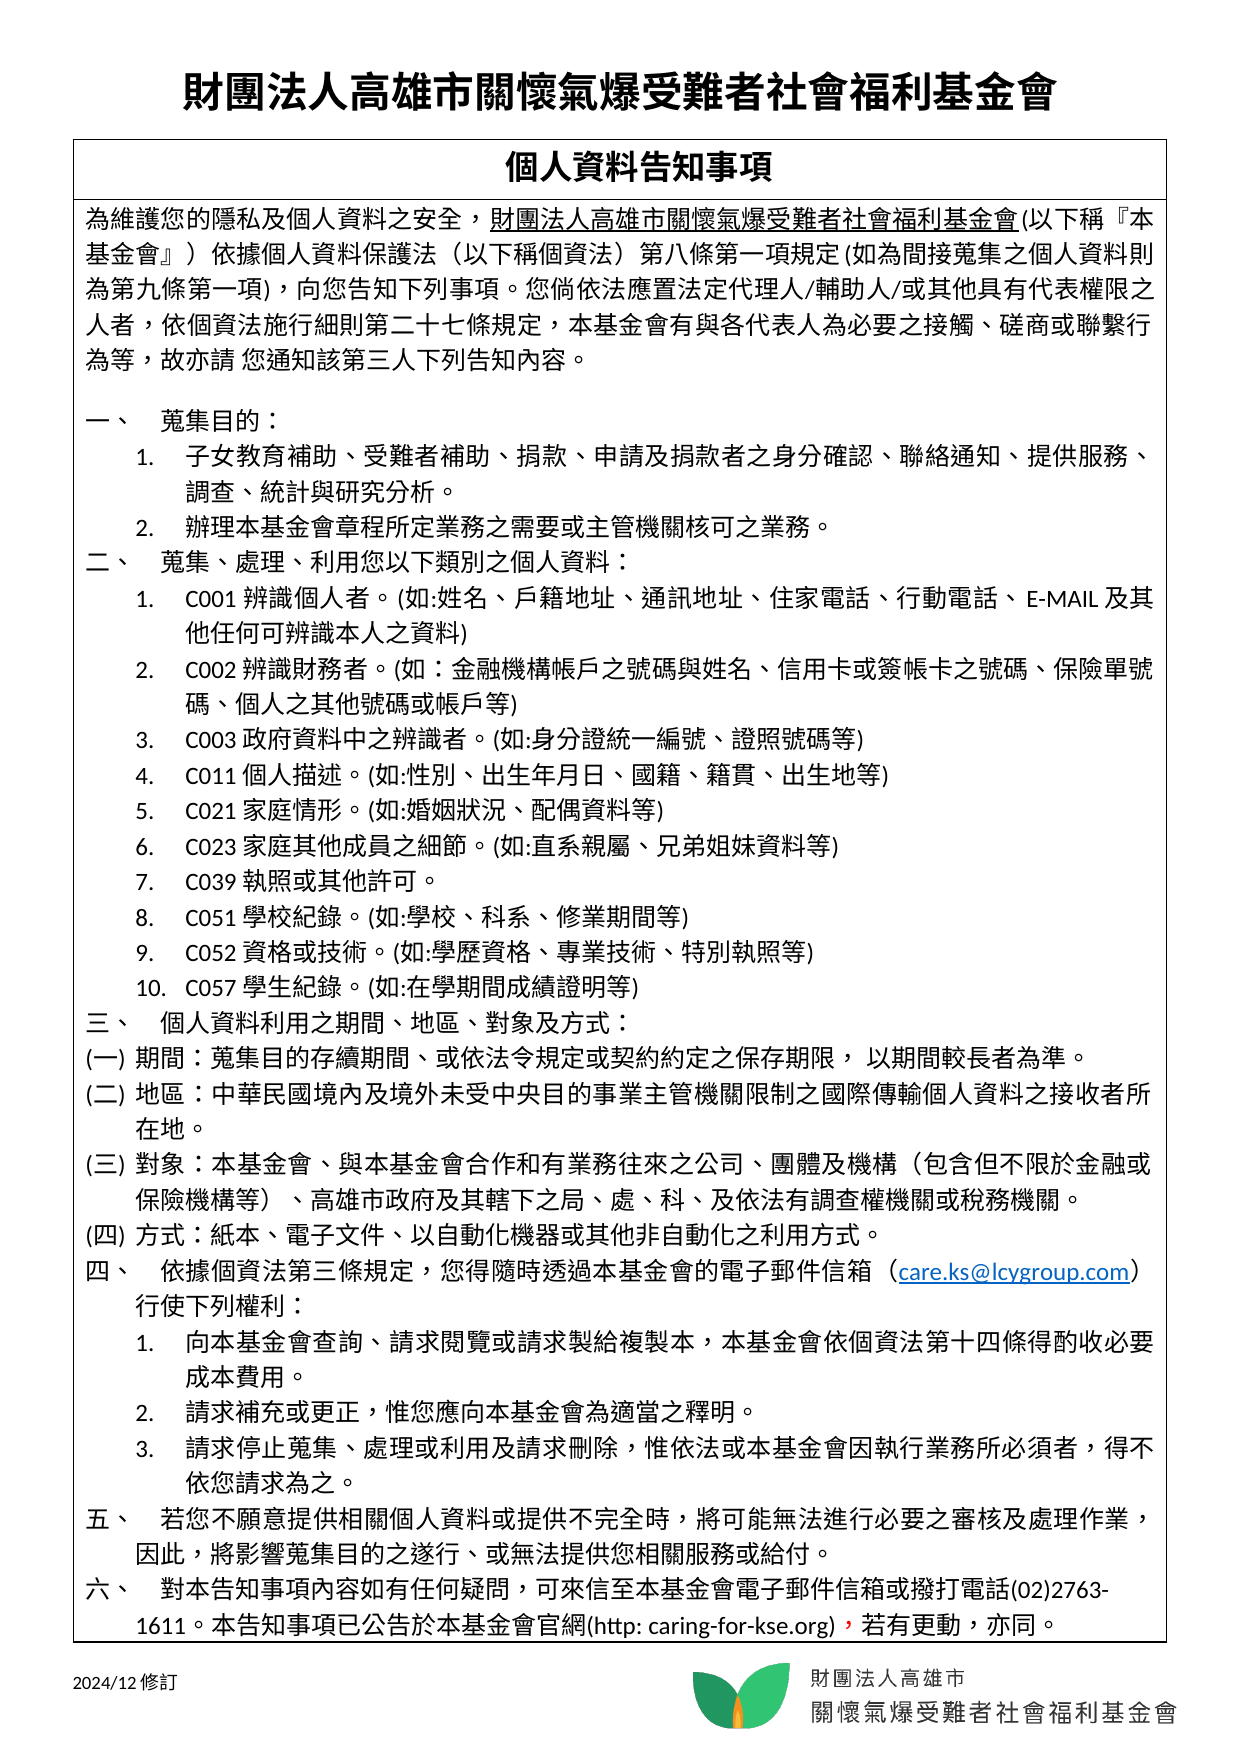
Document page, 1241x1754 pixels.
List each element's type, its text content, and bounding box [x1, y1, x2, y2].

table_header 個人資料告知事項 [74, 140, 1166, 199]
text 財團法人高雄市關懷氣爆受難者社會福利基金會 [47, 59, 1193, 119]
table_cell 為維護您的隱私及個人資料之安全，財團法人高雄市關懷氣爆受難者社會福利基金會(以下稱『本基金會』）依據個人資料保護法（以下稱個資法）第八條第一項規定(如為間接蒐集之個人資料則為第九條第一項)，向您告知下列事項。您倘依法應置法定代理人/輔助人/或其他具有代表權限之人者，依個資法施行細則第二十七條規定，本基金會有與各代表人為必要之接觸、磋商或聯繫行為等，故亦請 您通知該第三人下列告知內容。 蒐集目的： 子女教育補助、受難者補助、捐款、申請及捐款者之身分確認、聯絡通知、提供服務、調查、統計與研究分析。 辦理本基金會章程所定業務之需要或主管機關核可之業務。 蒐集、處理、利用您以下類別之個人資料： C001 辨識個人者。(如:姓名、戶籍地址、通訊地址、住家電話、行動電話、E-MAIL及其他任何可辨識本人之資料) C002 辨識財務者。(如：金融機構帳戶之號碼與姓名、信用卡或簽帳卡之號碼、保險單號碼、個人之其他號碼或帳戶等) C003 政府資料中之辨識者。(如:身分證統一編號、證照號碼等) C011 個人描述。(如:性別、出生年月日、國籍、籍貫、出生地等) C021 家庭情形。(如:婚姻狀況、配偶資料等) C023 家庭其他成員之細節。(如:直系親屬、兄弟姐妹資料等) C039 執照或其他許可。 C051 學校紀錄。(如:學校、科系、修業期間等) C052 資格或技術。(如:學歷資格、專業技術、特別執照等) C057 學生紀錄。(如:在學期間成績證明等) 個人資料利用之期間、地區、對象及方式： 期間：蒐集目的存續期間、或依法令規定或契約約定之保存期限， 以期間較長者為準。 地區：中華民國境內及境外未受中央目的事業主管機關限制之國際傳輸個人資料之接收者所在地。 對象：本基金會、與本基金會合作和有業務往來之公司、團體及機構（包含但不限於金融或保險機構等）、高雄市政府及其轄下之局、處、科、及依法有調查權機關或稅務機關。 方式：紙本、電子文件、以自動化機器或其他非自動化之利用方式。 依據個資法第三條規定，您得隨時透過本基金會的電子郵件信箱（care.ks@lcygroup.com）行使下列權利： 向本基金會查詢、請求閱覽或請求製給複製本，本基金會依個資法第十四條得酌收必要成本費用。 請求補充或更正，惟您應向本基金會為適當之釋明。 請求停止蒐集、處理或利用及請求刪除，惟依法或本基金會因執行業務所必須者，得不依您請求為之。 若您不願意提供相關個人資料或提供不完全時，將可能無法進行必要之審核及處理作業，因此，將影響蒐集目的之遂行、或無法提供您相關服務或給付。 對本告知事項內容如有任何疑問，可來信至本基金會電子郵件信箱或撥打電話(02)2763-1611。本告知事項已公告於本基金會官網(http: caring-for-kse.org)，若有更動，亦同。 [74, 200, 1166, 1641]
picture [665, 1641, 1204, 1750]
